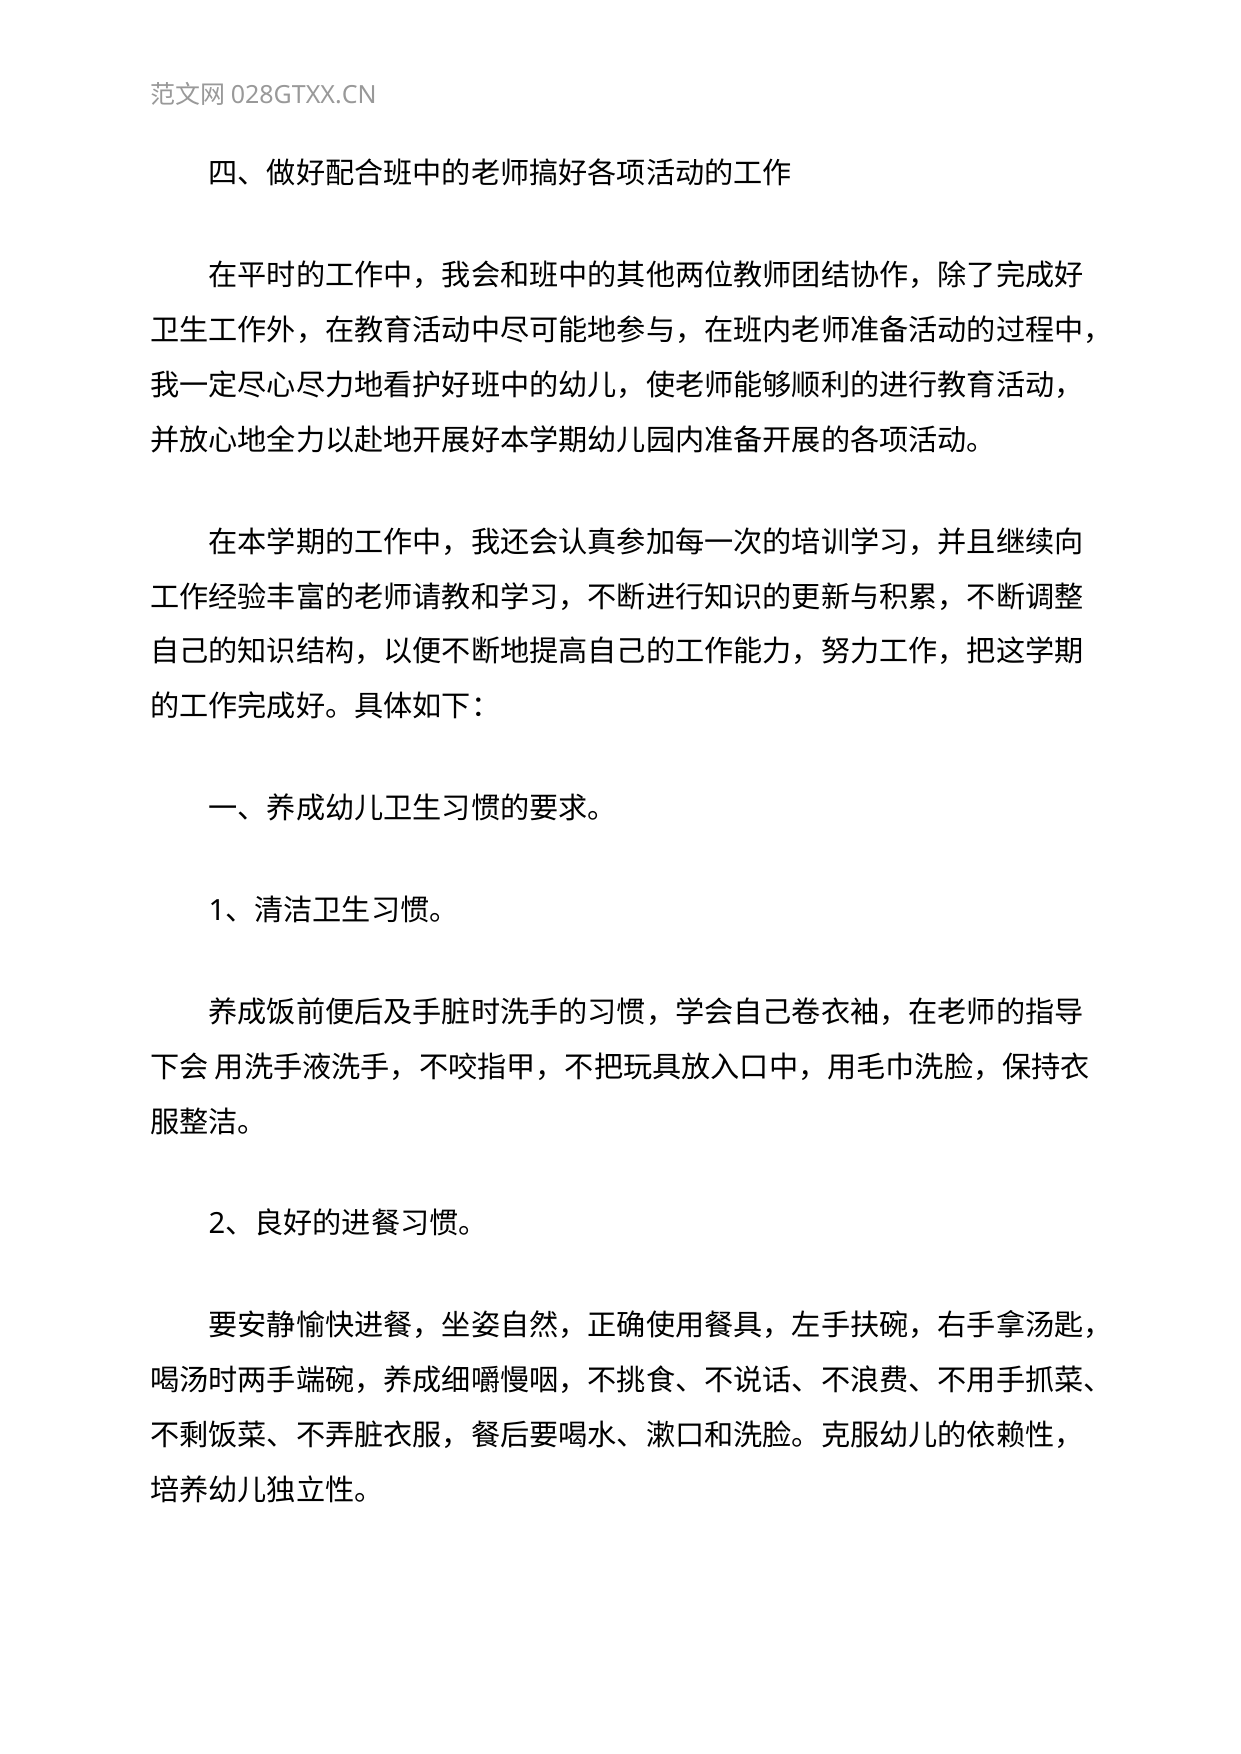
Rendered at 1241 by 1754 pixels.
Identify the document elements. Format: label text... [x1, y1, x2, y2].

text 2、良好的进餐习惯。 [150, 1200, 1090, 1242]
text 一、养成幼儿卫生习惯的要求。 [150, 785, 1090, 827]
text 要安静愉快进餐，坐姿自然，正确使用餐具，左手扶碗，右手拿汤匙，喝汤时两手端碗，养成细嚼慢咽，不挑食、不说话、不浪费、不用手抓菜、不剩饭菜、不弄脏衣服，餐后要喝水、漱口和洗脸。克服幼儿的依赖性，培养幼儿独立性。 [150, 1302, 1090, 1509]
text 四、做好配合班中的老师搞好各项活动的工作 [150, 150, 1090, 192]
text 1、清洁卫生习惯。 [150, 886, 1090, 929]
text 在本学期的工作中，我还会认真参加每一次的培训学习，并且继续向工作经验丰富的老师请教和学习，不断进行知识的更新与积累，不断调整自己的知识结构，以便不断地提高自己的工作能力，努力工作，把这学期的工作完成好。具体如下： [150, 518, 1090, 725]
text 养成饭前便后及手脏时洗手的习惯，学会自己卷衣袖，在老师的指导下会 用洗手液洗手，不咬指甲，不把玩具放入口中，用毛巾洗脸，保持衣服整洁。 [150, 988, 1090, 1141]
text 在平时的工作中，我会和班中的其他两位教师团结协作，除了完成好卫生工作外，在教育活动中尽可能地参与，在班内老师准备活动的过程中，我一定尽心尽力地看护好班中的幼儿，使老师能够顺利的进行教育活动，并放心地全力以赴地开展好本学期幼儿园内准备开展的各项活动。 [150, 252, 1090, 459]
